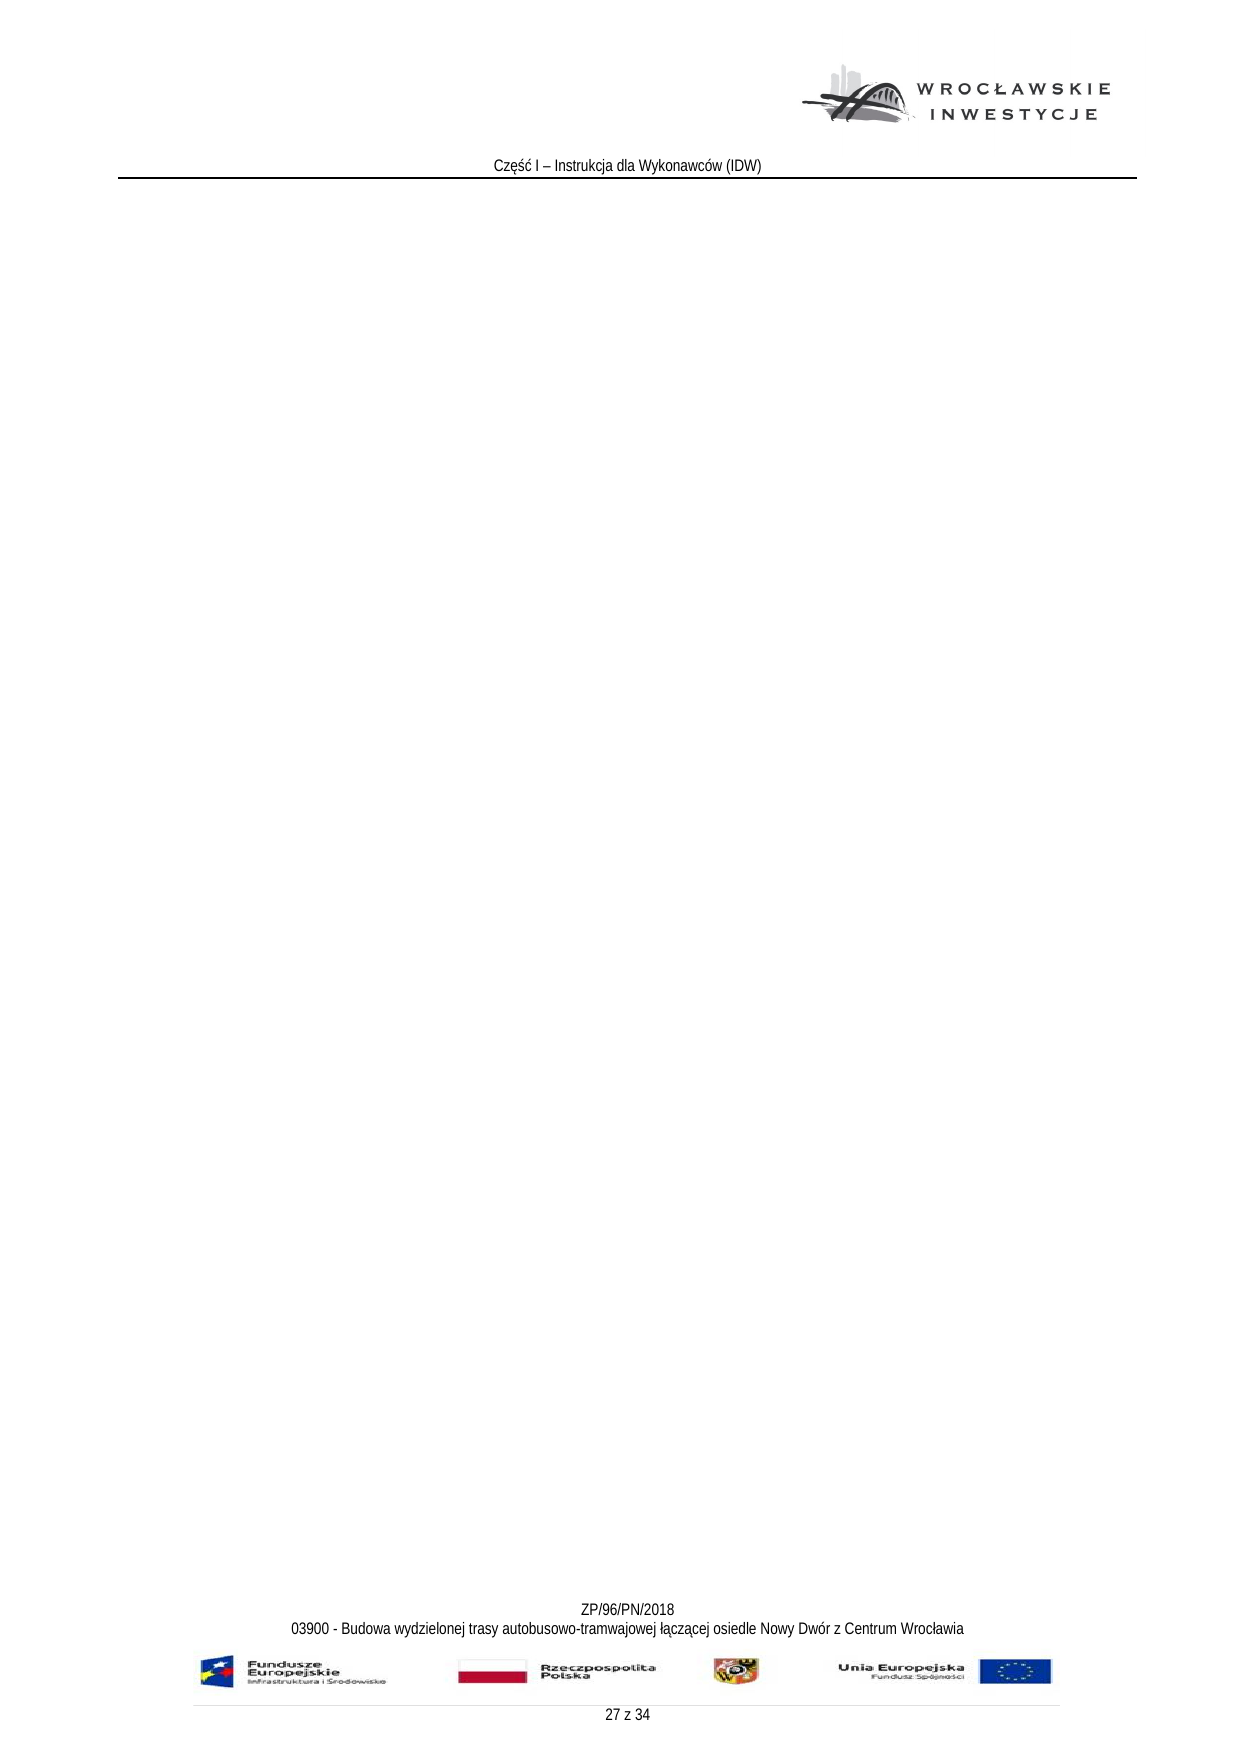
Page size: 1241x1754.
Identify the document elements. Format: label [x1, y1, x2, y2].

picture [767, 29, 1146, 157]
picture [193, 1638, 1062, 1706]
